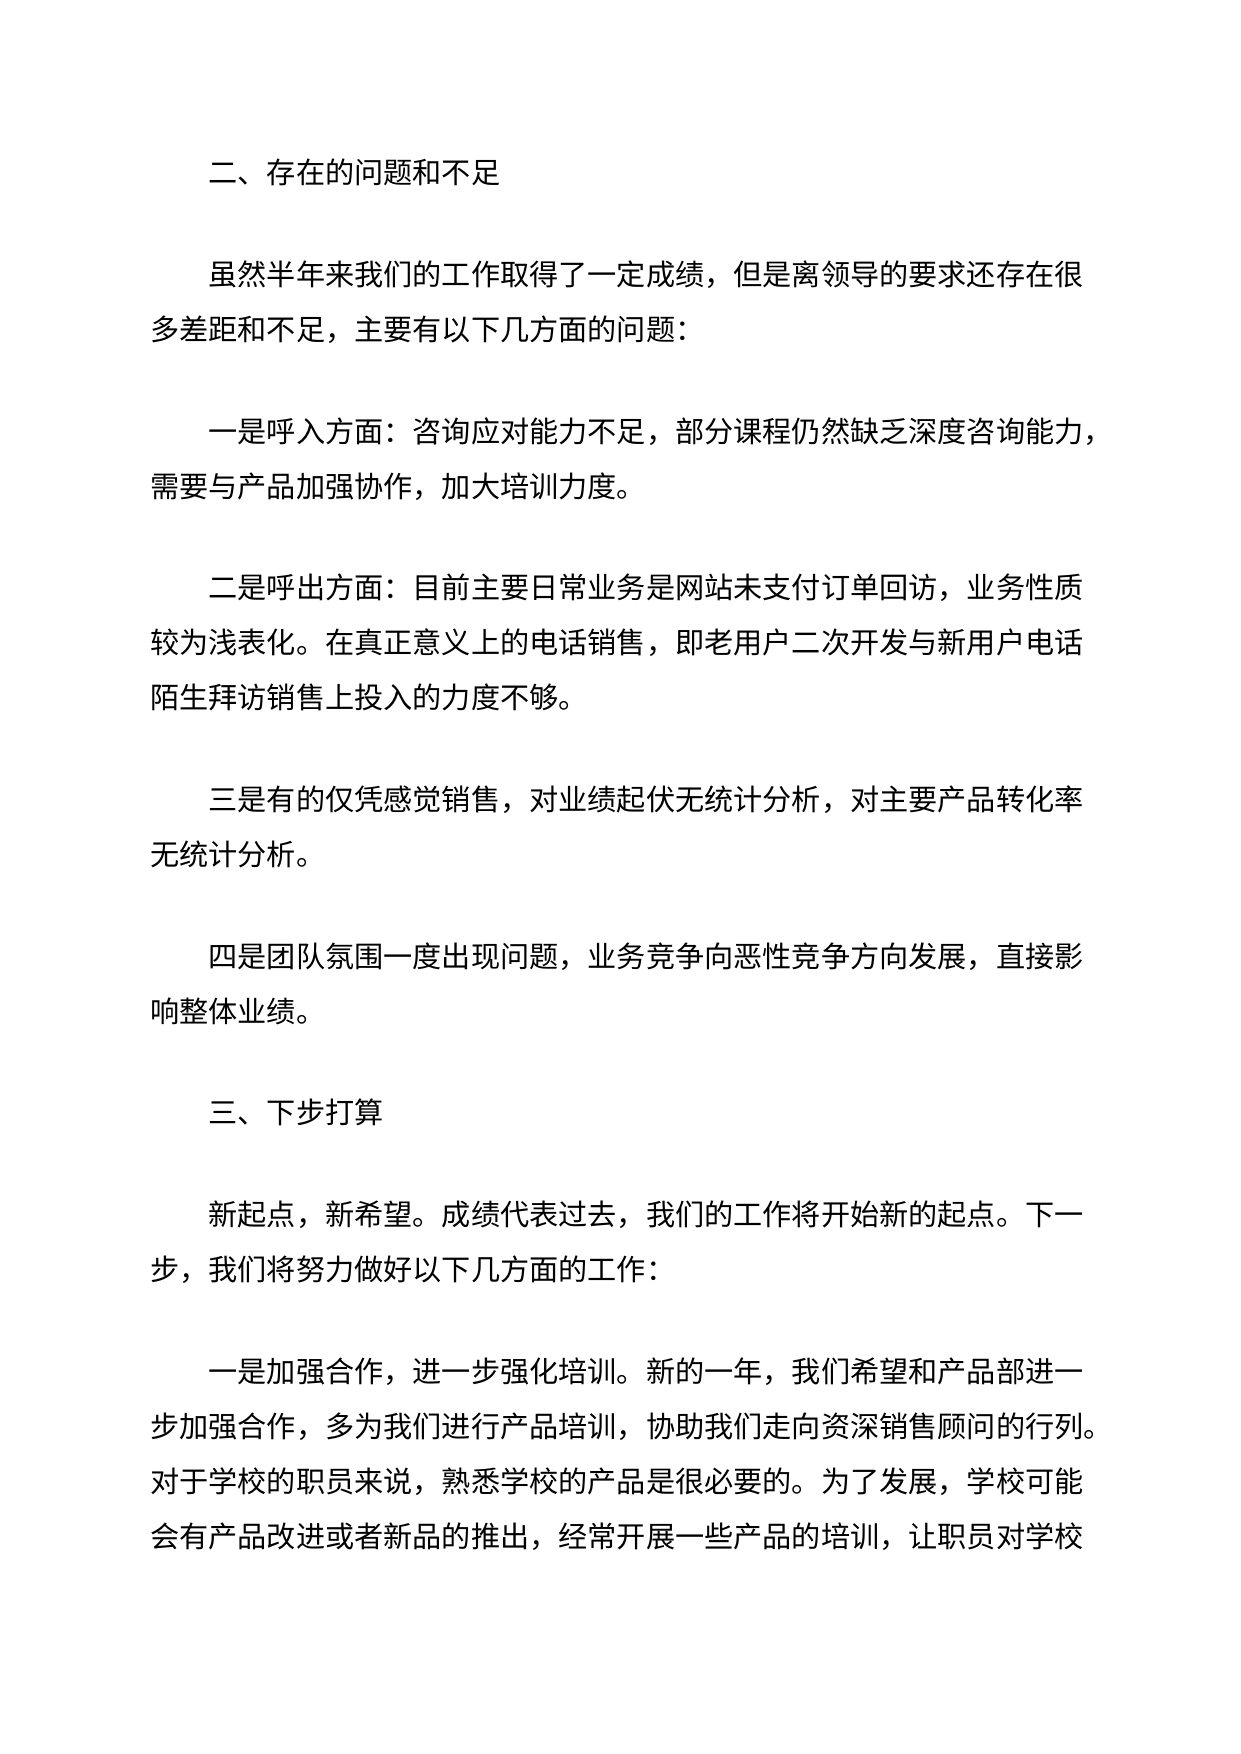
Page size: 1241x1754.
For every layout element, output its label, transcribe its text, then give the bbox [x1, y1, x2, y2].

text 虽然半年来我们的工作取得了一定成绩，但是离领导的要求还存在很多差距和不足，主要有以下几方面的问题： [150, 252, 1090, 349]
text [150, 1348, 1090, 1555]
text 二、存在的问题和不足 [150, 150, 1090, 192]
text 新起点，新希望。成绩代表过去，我们的工作将开始新的起点。下一步，我们将努力做好以下几方面的工作： [150, 1192, 1090, 1289]
text 四是团队氛围一度出现问题，业务竞争向恶性竞争方向发展，直接影响整体业绩。 [150, 933, 1090, 1031]
text 二是呼出方面：目前主要日常业务是网站未支付订单回访，业务性质较为浅表化。在真正意义上的电话销售，即老用户二次开发与新用户电话陌生拜访销售上投入的力度不够。 [150, 565, 1090, 717]
text 三、下步打算 [150, 1090, 1090, 1132]
text 三是有的仅凭感觉销售，对业绩起伏无统计分析，对主要产品转化率无统计分析。 [150, 777, 1090, 874]
text 一是呼入方面：咨询应对能力不足，部分课程仍然缺乏深度咨询能力，需要与产品加强协作，加大培训力度。 [150, 408, 1090, 506]
